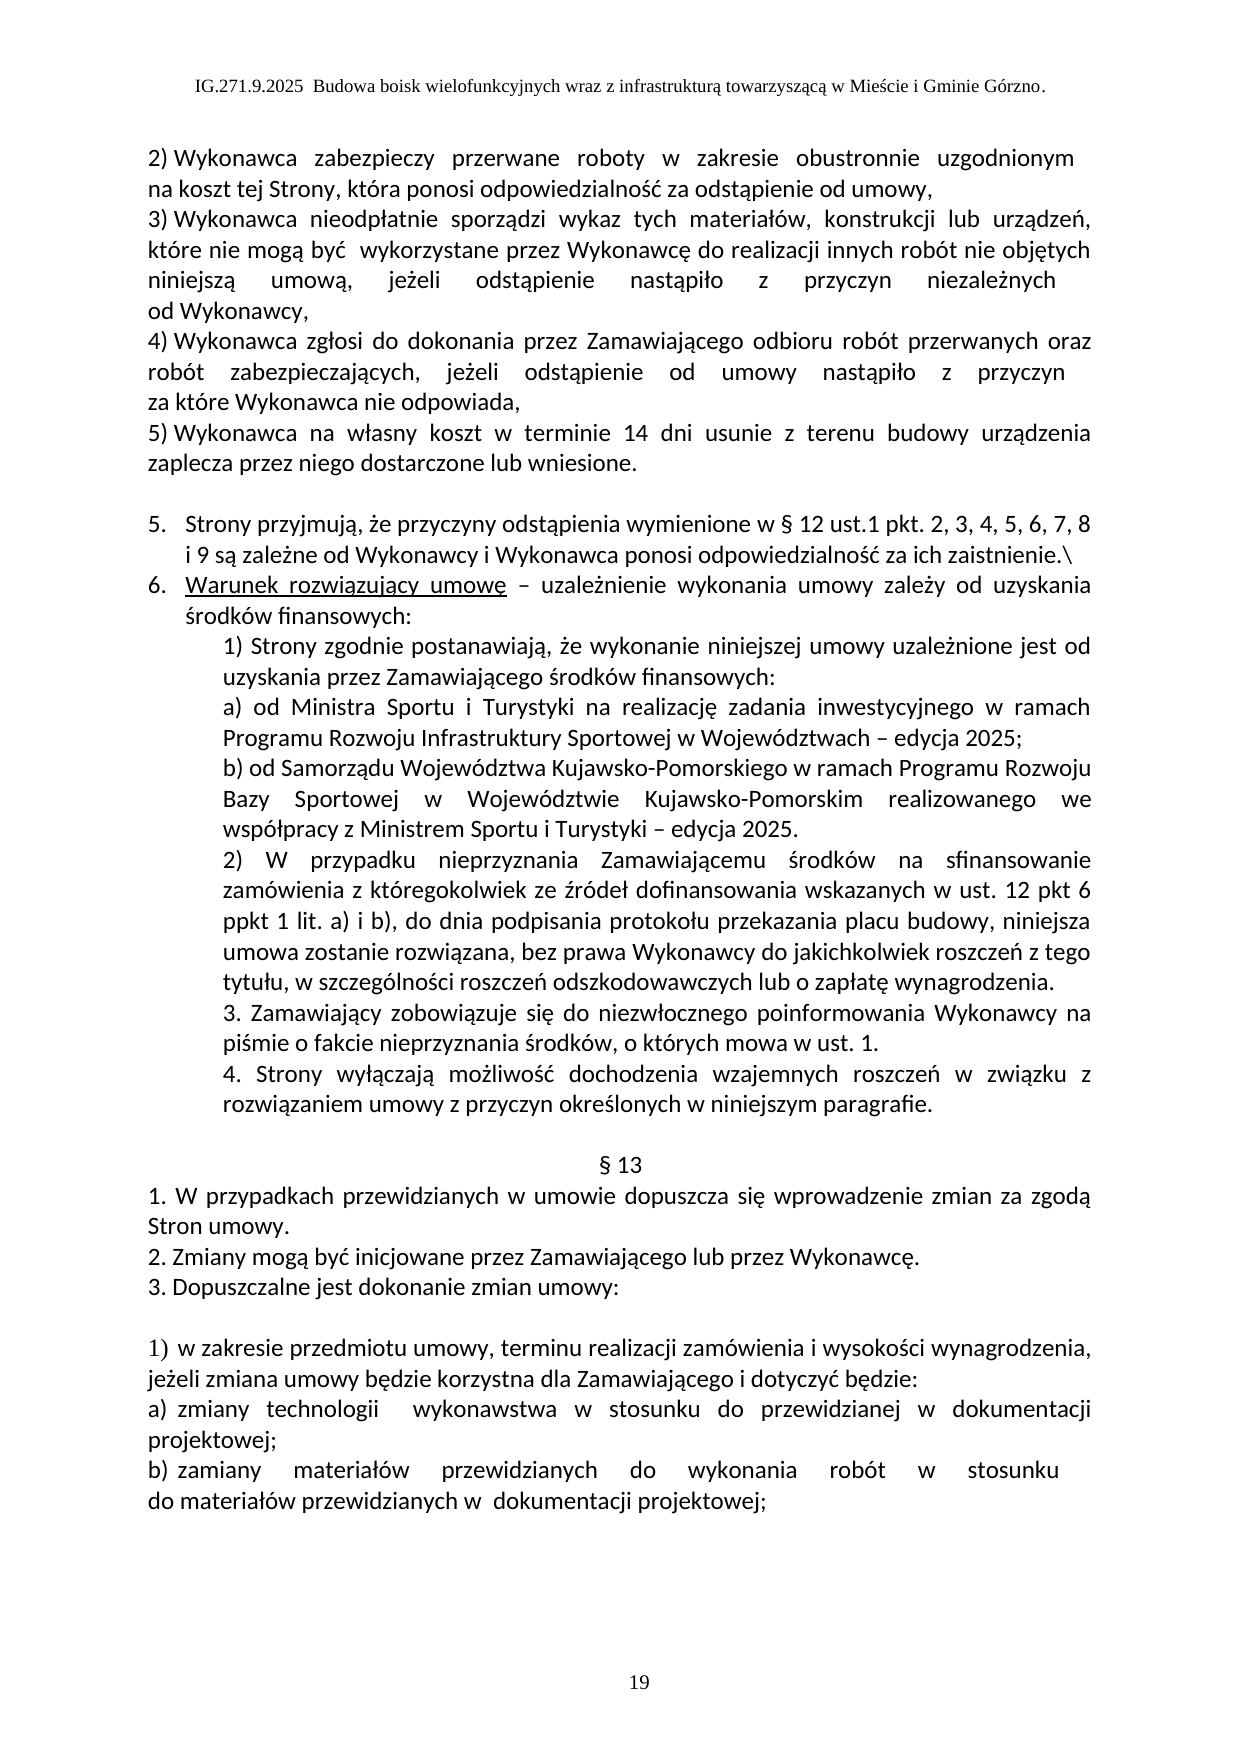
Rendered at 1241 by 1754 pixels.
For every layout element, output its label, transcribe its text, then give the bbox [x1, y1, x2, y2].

text 1. W przypadkach przewidzianych w umowie dopuszcza się wprowadzenie zmian za zgodą Stron umowy. [148, 1180, 1092, 1241]
text 2. Zmiany mogą być inicjowane przez Zamawiającego lub przez Wykonawcę. [148, 1241, 1092, 1271]
list zamiany materiałów przewidzianych do wykonania robót w stosunku do materiałów przewidzianych w dokumentacji projektowej; [148, 1454, 1092, 1516]
list Warunek rozwiązujący umowę – uzależnienie wykonania umowy zależy od uzyskania środków finansowych: [148, 569, 1092, 631]
text 3. Dopuszczalne jest dokonanie zmian umowy: [148, 1271, 1092, 1302]
text 3. Zamawiający zobowiązuje się do niezwłocznego poinformowania Wykonawcy na piśmie o fakcie nieprzyznania środków, o których mowa w ust. 1. [223, 997, 1092, 1058]
text 4) Wykonawca zgłosi do dokonania przez Zamawiającego odbioru robót przerwanych oraz robót zabezpieczających, jeżeli odstąpienie od umowy nastąpiło z przyczyn za które Wykonawca nie odpowiada, [148, 325, 1092, 417]
list Strony przyjmują, że przyczyny odstąpienia wymienione w § 12 ust.1 pkt. 2, 3, 4, 5, 6, 7, 8 i 9 są zależne od Wykonawcy i Wykonawca ponosi odpowiedzialność za ich zaistnienie.\ [148, 508, 1092, 569]
text 4. Strony wyłączają możliwość dochodzenia wzajemnych roszczeń w związku z rozwiązaniem umowy z przyczyn określonych w niniejszym paragrafie. [223, 1058, 1092, 1119]
text b) od Samorządu Województwa Kujawsko-Pomorskiego w ramach Programu Rozwoju Bazy Sportowej w Województwie Kujawsko-Pomorskim realizowanego we współpracy z Ministrem Sportu i Turystyki – edycja 2025. [223, 753, 1092, 844]
text 2) Wykonawca zabezpieczy przerwane roboty w zakresie obustronnie uzgodnionym na koszt tej Strony, która ponosi odpowiedzialność za odstąpienie od umowy, [148, 142, 1092, 203]
list w zakresie przedmiotu umowy, terminu realizacji zamówienia i wysokości wynagrodzenia, jeżeli zmiana umowy będzie korzystna dla Zamawiającego i dotyczyć będzie: [148, 1332, 1092, 1393]
text a) od Ministra Sportu i Turystyki na realizację zadania inwestycyjnego w ramach Programu Rozwoju Infrastruktury Sportowej w Województwach – edycja 2025; [223, 692, 1092, 753]
text 5) Wykonawca na własny koszt w terminie 14 dni usunie z terenu budowy urządzenia zaplecza przez niego dostarczone lub wniesione. [148, 417, 1092, 478]
text 2) W przypadku nieprzyznania Zamawiającemu środków na sfinansowanie zamówienia z któregokolwiek ze źródeł dofinansowania wskazanych w ust. 12 pkt 6 ppkt 1 lit. a) i b), do dnia podpisania protokołu przekazania placu budowy, niniejsza umowa zostanie rozwiązana, bez prawa Wykonawcy do jakichkolwiek roszczeń z tego tytułu, w szczególności roszczeń odszkodowawczych lub o zapłatę wynagrodzenia. [223, 844, 1092, 997]
list zmiany technologii wykonawstwa w stosunku do przewidzianej w dokumentacji projektowej; [148, 1393, 1092, 1454]
text 3) Wykonawca nieodpłatnie sporządzi wykaz tych materiałów, konstrukcji lub urządzeń, które nie mogą być wykorzystane przez Wykonawcę do realizacji innych robót nie objętych niniejszą umową, jeżeli odstąpienie nastąpiło z przyczyn niezależnych od Wykonawcy, [148, 203, 1092, 325]
text § 13 [148, 1149, 1092, 1180]
text 1) Strony zgodnie postanawiają, że wykonanie niniejszej umowy uzależnione jest od uzyskania przez Zamawiającego środków finansowych: [223, 631, 1092, 692]
